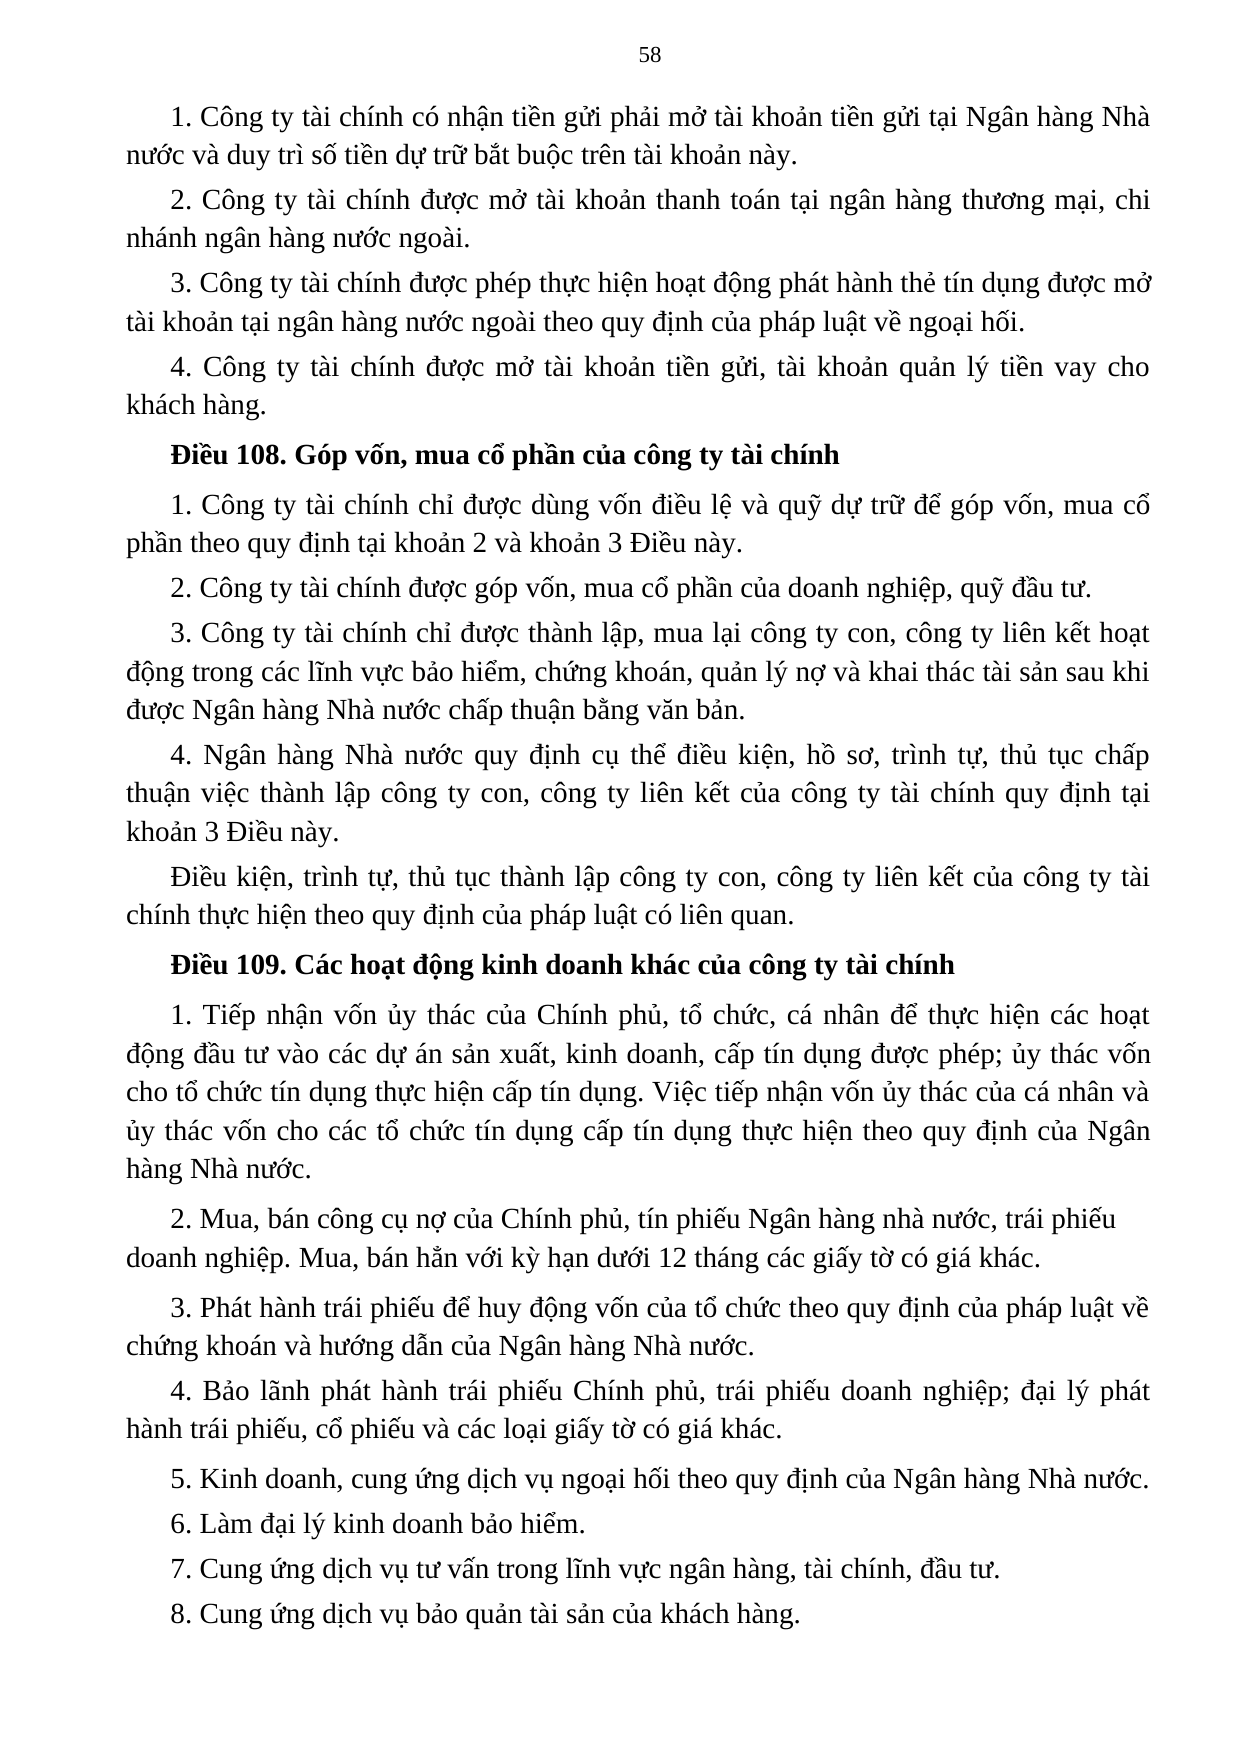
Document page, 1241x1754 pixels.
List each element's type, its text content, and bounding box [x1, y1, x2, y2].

table_cell 2. Mua, bán công cụ nợ của Chính phủ, tín phiếu Ngân hàng nhà nước, trái phiếu doanh nghiệp. Mua, bán hẳn với kỳ hạn dưới 12 tháng các giấy tờ có giá khác. [115, 1195, 1163, 1283]
table_cell 3. Phát hành trái phiếu để huy động vốn của tổ chức theo quy định của pháp luật về chứng khoán và hướng dẫn của Ngân hàng Nhà nước. 4. Bảo lãnh phát hành trái phiếu Chính phủ, trái phiếu doanh nghiệp; đại lý phát hành trái phiếu, cổ phiếu và các loại giấy tờ có giá khác. [115, 1284, 1163, 1455]
table_cell 1. Tiếp nhận vốn ủy thác của Chính phủ, tổ chức, cá nhân để thực hiện các hoạt động đầu tư vào các dự án sản xuất, kinh doanh, cấp tín dụng được phép; ủy thác vốn cho tổ chức tín dụng thực hiện cấp tín dụng. Việc tiếp nhận vốn ủy thác của cá nhân và ủy thác vốn cho các tổ chức tín dụng cấp tín dụng thực hiện theo quy định của Ngân hàng Nhà nước. [115, 991, 1163, 1195]
table_cell 5. Kinh doanh, cung ứng dịch vụ ngoại hối theo quy định của Ngân hàng Nhà nước. 6. Làm đại lý kinh doanh bảo hiểm. 7. Cung ứng dịch vụ tư vấn trong lĩnh vực ngân hàng, tài chính, đầu tư. 8. Cung ứng dịch vụ bảo quản tài sản của khách hàng. [115, 1455, 1163, 1685]
table_cell Điều 108. Góp vốn, mua cổ phần của công ty tài chính [115, 431, 1163, 481]
table_cell Điều 109. Các hoạt động kinh doanh khác của công ty tài chính [115, 941, 1163, 991]
table_cell 1. Công ty tài chính chỉ được dùng vốn điều lệ và quỹ dự trữ để góp vốn, mua cổ phần theo quy định tại khoản 2 và khoản 3 Điều này. 2. Công ty tài chính được góp vốn, mua cổ phần của doanh nghiệp, quỹ đầu tư. 3. Công ty tài chính chỉ được thành lập, mua lại công ty con, công ty liên kết hoạt động trong các lĩnh vực bảo hiểm, chứng khoán, quản lý nợ và khai thác tài sản sau khi được Ngân hàng Nhà nước chấp thuận bằng văn bản. 4. Ngân hàng Nhà nước quy định cụ thể điều kiện, hồ sơ, trình tự, thủ tục chấp thuận việc thành lập công ty con, công ty liên kết của công ty tài chính quy định tại khoản 3 Điều này. Điều kiện, trình tự, thủ tục thành lập công ty con, công ty liên kết của công ty tài chính thực hiện theo quy định của pháp luật có liên quan. [115, 481, 1163, 941]
table_cell 1. Công ty tài chính có nhận tiền gửi phải mở tài khoản tiền gửi tại Ngân hàng Nhà nước và duy trì số tiền dự trữ bắt buộc trên tài khoản này. 2. Công ty tài chính được mở tài khoản thanh toán tại ngân hàng thương mại, chi nhánh ngân hàng nước ngoài. 3. Công ty tài chính được phép thực hiện hoạt động phát hành thẻ tín dụng được mở tài khoản tại ngân hàng nước ngoài theo quy định của pháp luật về ngoại hối. 4. Công ty tài chính được mở tài khoản tiền gửi, tài khoản quản lý tiền vay cho khách hàng. [115, 93, 1163, 431]
